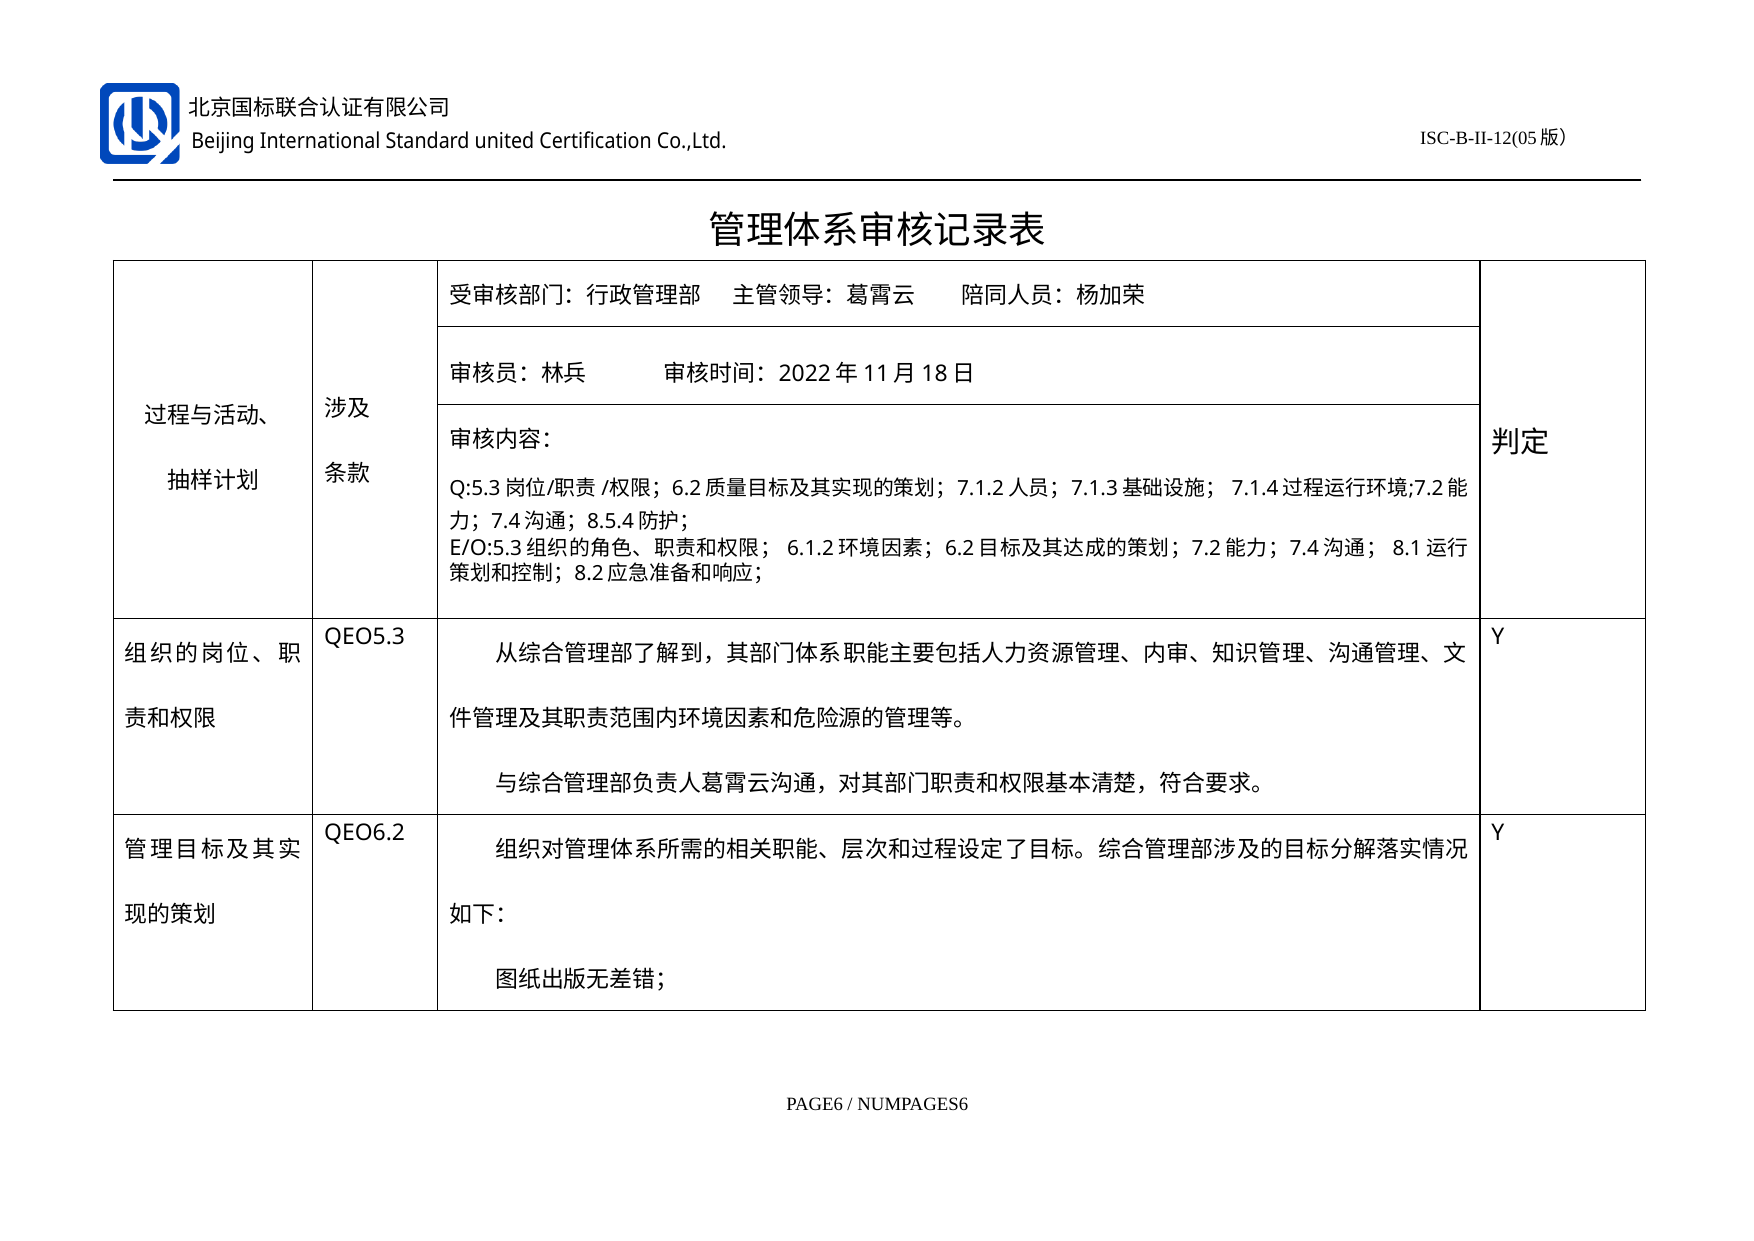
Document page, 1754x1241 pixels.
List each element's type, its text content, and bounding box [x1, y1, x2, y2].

table_cell Y [1481, 815, 1645, 1010]
table_cell 组织对管理体系所需的相关职能、层次和过程设定了目标。综合管理部涉及的目标分解落实情况如下： 图纸出版无差错； 资源提供100%； 节能、节水、节约； 垃圾按类处理分类; 保障员工健康：每年体检一次； 目标可测量，与方针一致。 查看2022年10月13日的自查表，目标有按要求完成。 [438, 815, 1479, 1010]
table_cell 审核员：林兵 审核时间：2022年11月18日 [438, 327, 1479, 404]
table_cell 从综合管理部了解到，其部门体系职能主要包括人力资源管理、内审、知识管理、沟通管理、文件管理及其职责范围内环境因素和危险源的管理等。 与综合管理部负责人葛霄云沟通，对其部门职责和权限基本清楚，符合要求。 [438, 619, 1479, 814]
table_header 涉及 条款 [313, 261, 437, 618]
table_cell 组织的岗位、职责和权限 [114, 619, 312, 814]
table_header 过程与活动、 抽样计划 [114, 261, 312, 618]
picture [100, 83, 180, 164]
table_cell QEO5.3 [313, 619, 437, 814]
table_cell Y [1481, 619, 1645, 814]
table_header 受审核部门：行政管理部 主管领导：葛霄云 陪同人员：杨加荣 [438, 261, 1479, 326]
table_cell 审核内容： Q:5.3岗位/职责 /权限；6.2质量目标及其实现的策划；7.1.2人员；7.1.3基础设施； 7.1.4过程运行环境;7.2能力；7.4沟通；8.5.4防护； E/O:5.3组织的角色、职责和权限； 6.1.2环境因素；6.2目标及其达成的策划；7.2能力；7.4沟通； 8.1运行策划和控制；8.2应急准备和响应； [438, 405, 1479, 618]
table_header 判定 [1481, 261, 1645, 618]
text 管理体系审核记录表 [112, 195, 1641, 260]
table_cell 管理目标及其实现的策划 [114, 815, 312, 1010]
table_cell QEO6.2 [313, 815, 437, 1010]
